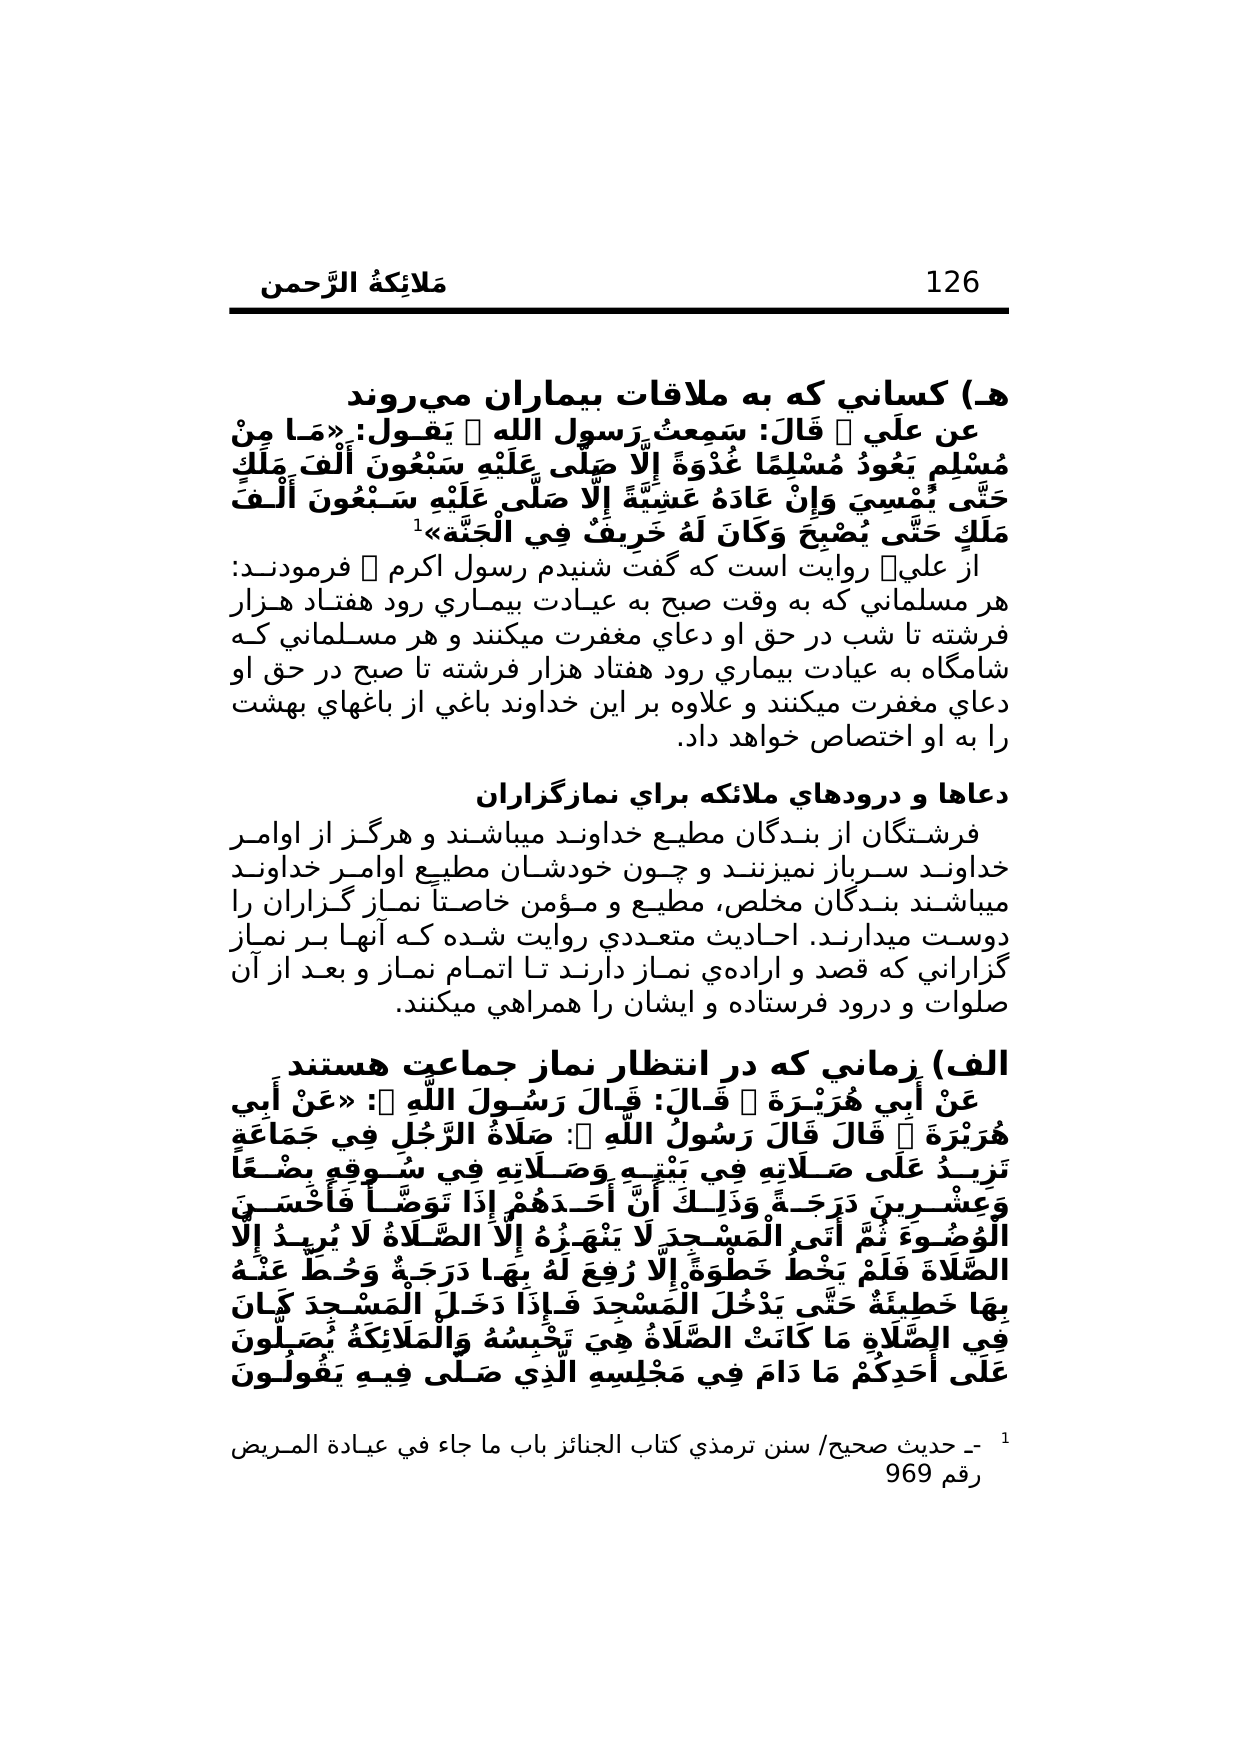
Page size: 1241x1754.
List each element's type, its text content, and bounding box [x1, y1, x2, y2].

text عن علَي قَالَ: سَمِعتُ رَسول الله يَقول: «مَا مِنْ مُسْلِمٍ يَعُودُ مُسْلِمًا غُدْوَةً إِلَّا صَلَّى عَلَيْهِ سَبْعُونَ أَلْفَ مَلَكٍ حَتَّى يُمْسِيَ وَإِنْ عَادَهُ عَشِيَّةً إِلَّا صَلَّى عَلَيْهِ سَبْعُونَ أَلْفَ مَلَكٍ حَتَّى يُصْبِحَ وَكَانَ لَهُ خَرِيفٌ فِي الْجَنَّة» [230, 413, 1010, 549]
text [230, 1083, 1010, 1389]
text دعاها و درودهاي ملائكه براي نمازگزاران [230, 778, 1010, 810]
text از علي روايت است كه گفت شنيدم رسول اكرم فرمودند: هر مسلماني كه به وقت صبح به عيادت بيماري رود هفتاد هزار فرشته تا شب در حق او دعاي مغفرت مي‎كنند و هر مسلماني كه شامگاه به عيادت بيماري رود هفتاد هزار فرشته تا صبح در حق او دعاي مغفرت مي‎كنند و علاوه بر اين خداوند باغي از باغهاي بهشت را به او اختصاص خواهد داد. [230, 549, 1010, 753]
text فرشتگان از بندگان مطيع خداوند مي‎باشند و هرگز از اوامر خداوند سرباز نمي‎زنند و چون خودشان مطيع اوامر خداوند مي‎باشند بندگان مخلص، مطيع و مؤمن خاصتاً نماز گزاران را دوست مي‎دارند. احاديث متعددي روايت شده كه آنها بر نماز گزاراني كه قصد و اراده‌ي نماز دارند تا اتمام نماز و بعد از آن صلوات و درود فرستاده و ايشان را همراهي مي‎كنند. [230, 816, 1010, 1020]
text هـ) كساني كه به ملاقات بيماران مي‌روند [230, 375, 1010, 413]
text الف) زماني كه در انتظار نماز جماعت هستند [230, 1045, 1010, 1083]
